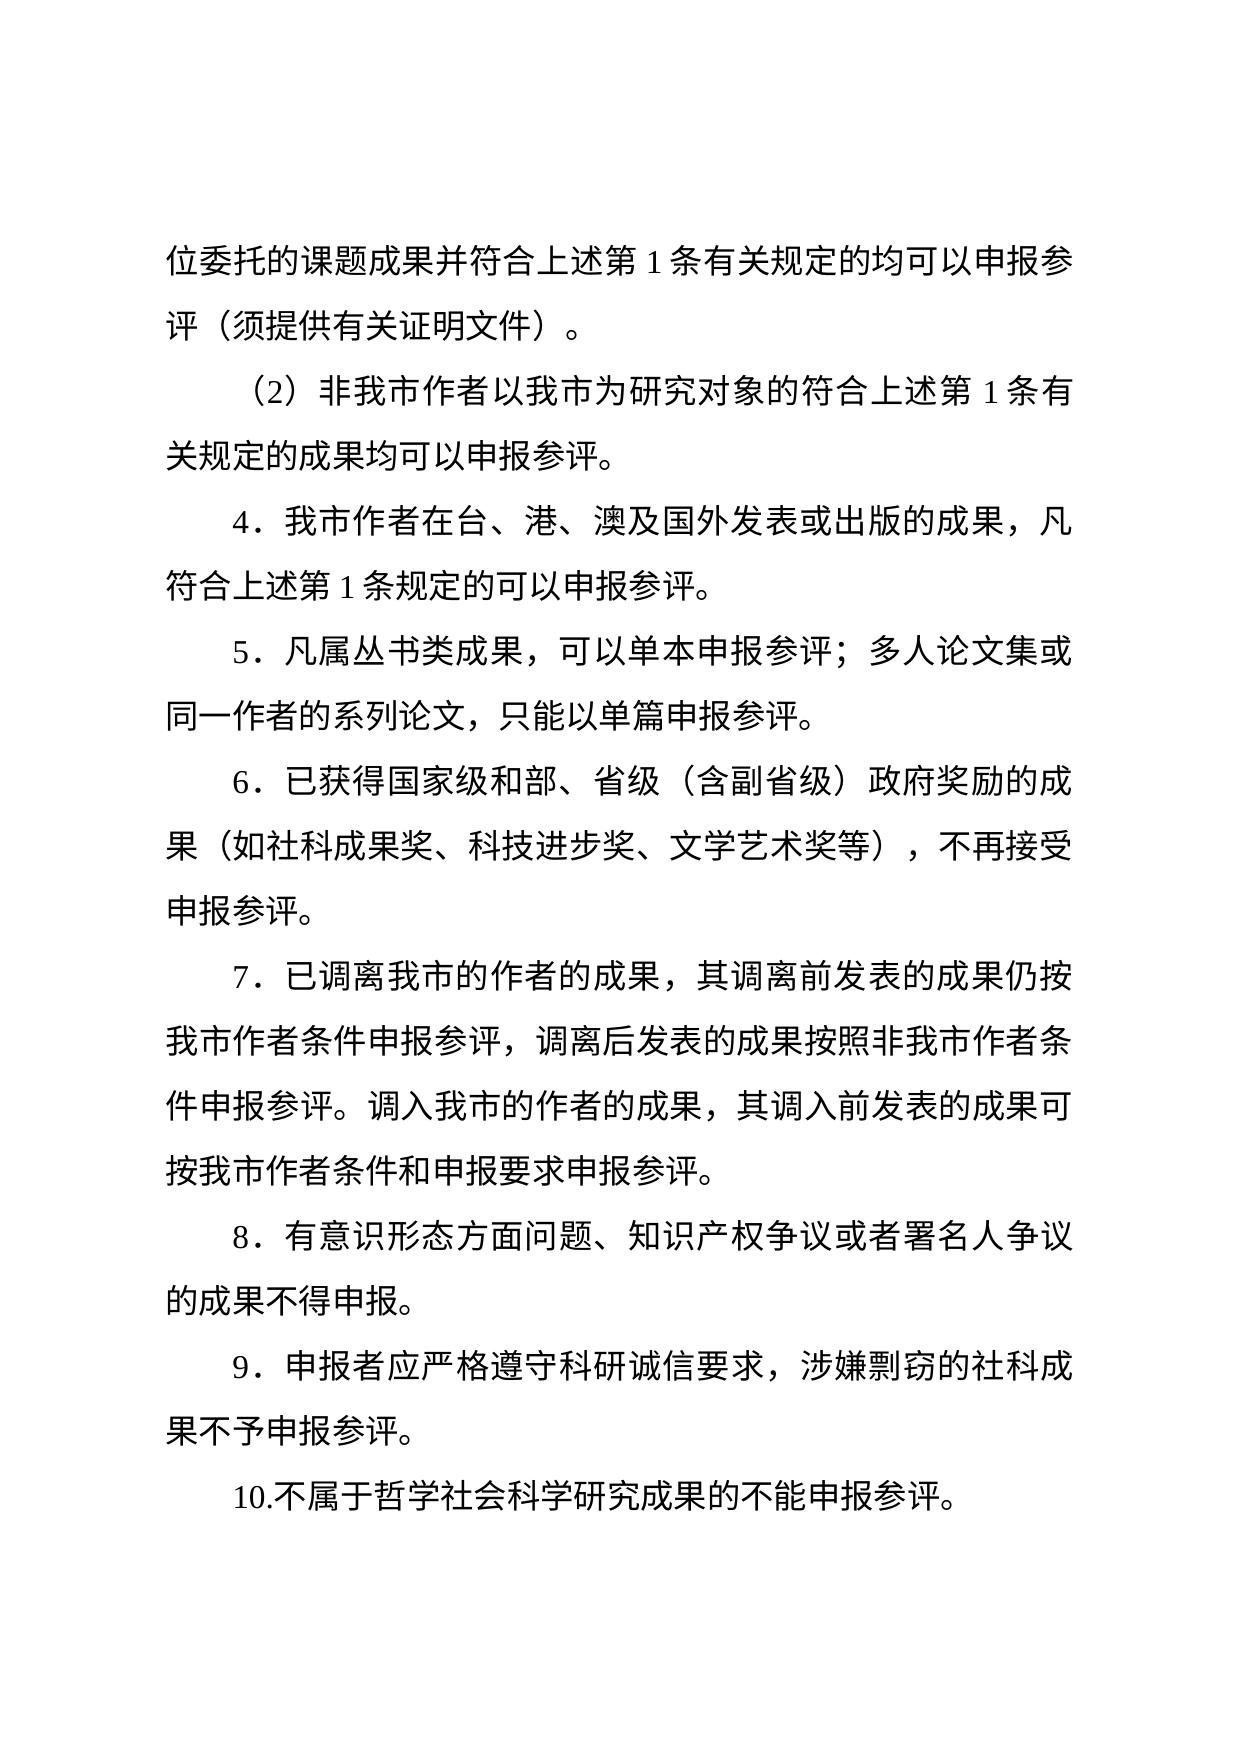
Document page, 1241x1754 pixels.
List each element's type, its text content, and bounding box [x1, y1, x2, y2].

text 7．已调离我市的作者的成果，其调离前发表的成果仍按我市作者条件申报参评，调离后发表的成果按照非我市作者条件申报参评。调入我市的作者的成果，其调入前发表的成果可按我市作者条件和申报要求申报参评。 [165, 942, 1075, 1202]
text （2）非我市作者以我市为研究对象的符合上述第1条有关规定的成果均可以申报参评。 [165, 357, 1075, 487]
text 9．申报者应严格遵守科研诚信要求，涉嫌剽窃的社科成果不予申报参评。 [165, 1332, 1075, 1462]
text 6．已获得国家级和部、省级（含副省级）政府奖励的成果（如社科成果奖、科技进步奖、文学艺术奖等），不再接受申报参评。 [165, 747, 1075, 942]
text 8．有意识形态方面问题、知识产权争议或者署名人争议的成果不得申报。 [165, 1202, 1075, 1332]
text 5．凡属丛书类成果，可以单本申报参评；多人论文集或同一作者的系列论文，只能以单篇申报参评。 [165, 617, 1075, 747]
text 4．我市作者在台、港、澳及国外发表或出版的成果，凡符合上述第1条规定的可以申报参评。 [165, 487, 1075, 617]
text 10.不属于哲学社会科学研究成果的不能申报参评。 [165, 1462, 1075, 1527]
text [165, 227, 1075, 357]
